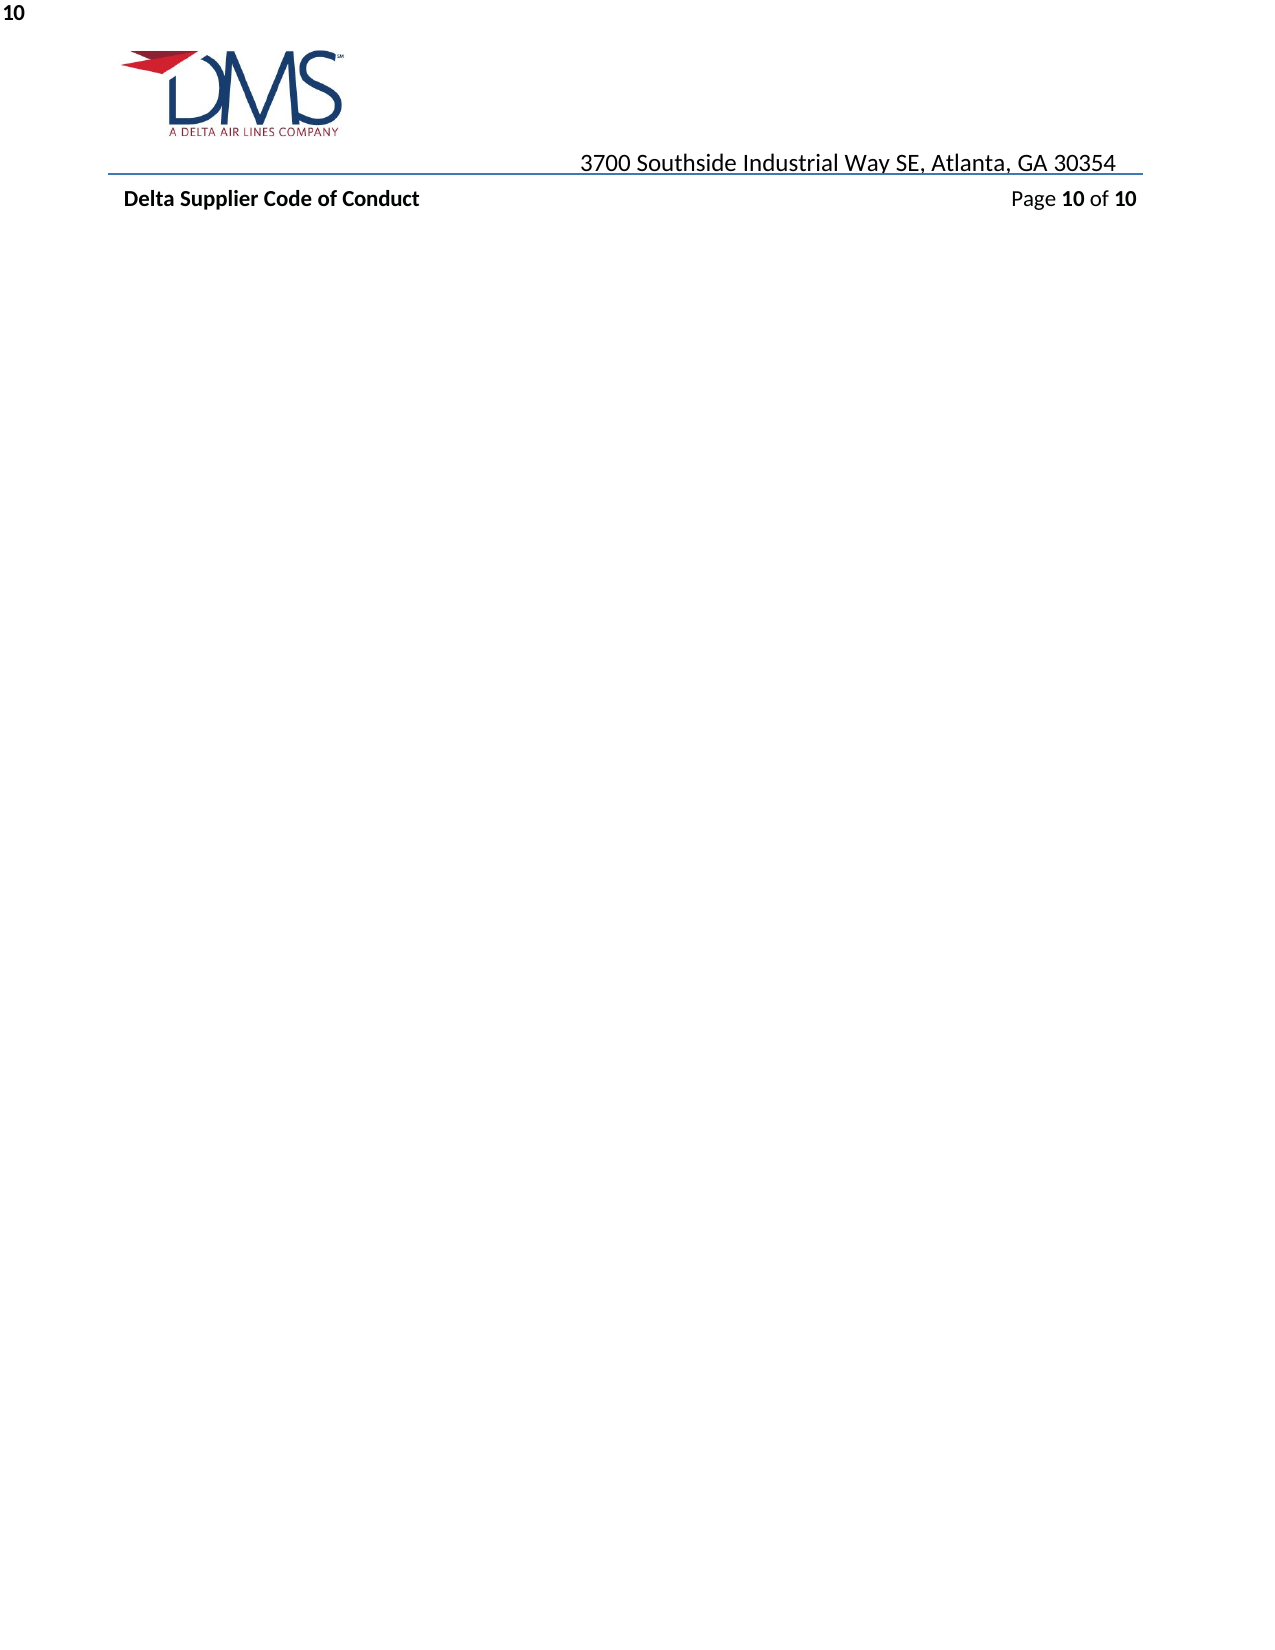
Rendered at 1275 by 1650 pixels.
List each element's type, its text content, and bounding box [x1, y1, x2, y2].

text 3700 Southside Industrial Way SE, Atlanta, GA 30354 [108, 147, 1154, 178]
text Delta Supplier Code of Conduct Page 10 of 10 [124, 184, 1154, 212]
picture [119, 50, 347, 137]
